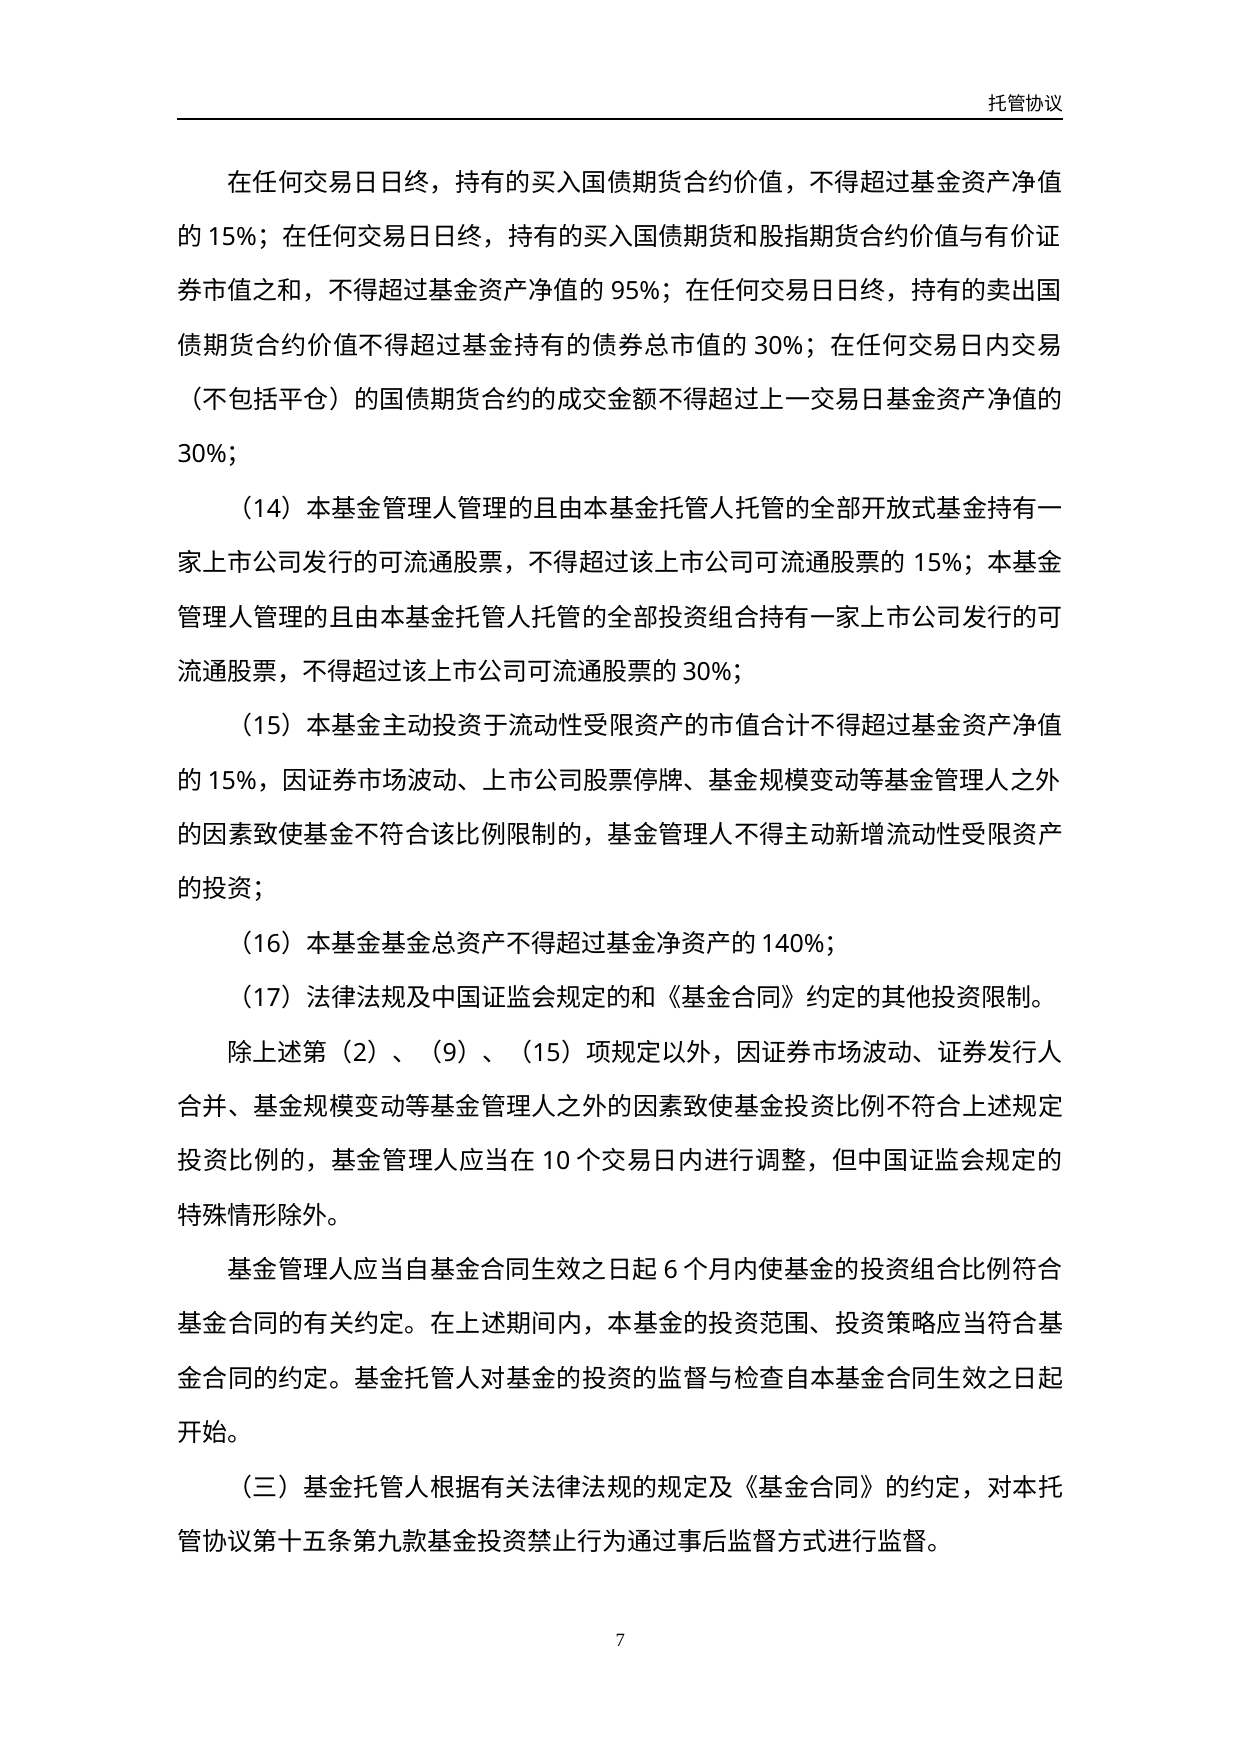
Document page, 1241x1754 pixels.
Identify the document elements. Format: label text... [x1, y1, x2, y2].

text 基金管理人应当自基金合同生效之日起6个月内使基金的投资组合比例符合基金合同的有关约定。在上述期间内，本基金的投资范围、投资策略应当符合基金合同的约定。基金托管人对基金的投资的监督与检查自本基金合同生效之日起开始。 [177, 1249, 1063, 1449]
text 在任何交易日日终，持有的买入国债期货合约价值，不得超过基金资产净值的15%；在任何交易日日终，持有的买入国债期货和股指期货合约价值与有价证券市值之和，不得超过基金资产净值的95%；在任何交易日日终，持有的卖出国债期货合约价值不得超过基金持有的债券总市值的30%；在任何交易日内交易（不包括平仓）的国债期货合约的成交金额不得超过上一交易日基金资产净值的30%； [177, 162, 1063, 470]
text 除上述第（2）、（9）、（15）项规定以外，因证券市场波动、证券发行人合并、基金规模变动等基金管理人之外的因素致使基金投资比例不符合上述规定投资比例的，基金管理人应当在10个交易日内进行调整，但中国证监会规定的特殊情形除外。 [177, 1032, 1063, 1231]
text （15）本基金主动投资于流动性受限资产的市值合计不得超过基金资产净值的15%，因证券市场波动、上市公司股票停牌、基金规模变动等基金管理人之外的因素致使基金不符合该比例限制的，基金管理人不得主动新增流动性受限资产的投资； [177, 706, 1063, 905]
text （17）法律法规及中国证监会规定的和《基金合同》约定的其他投资限制。 [177, 978, 1063, 1014]
text （16）本基金基金总资产不得超过基金净资产的140%； [177, 923, 1063, 959]
text （三）基金托管人根据有关法律法规的规定及《基金合同》的约定，对本托管协议第十五条第九款基金投资禁止行为通过事后监督方式进行监督。 [177, 1467, 1063, 1558]
text （14）本基金管理人管理的且由本基金托管人托管的全部开放式基金持有一家上市公司发行的可流通股票，不得超过该上市公司可流通股票的15%；本基金管理人管理的且由本基金托管人托管的全部投资组合持有一家上市公司发行的可流通股票，不得超过该上市公司可流通股票的30%； [177, 488, 1063, 688]
